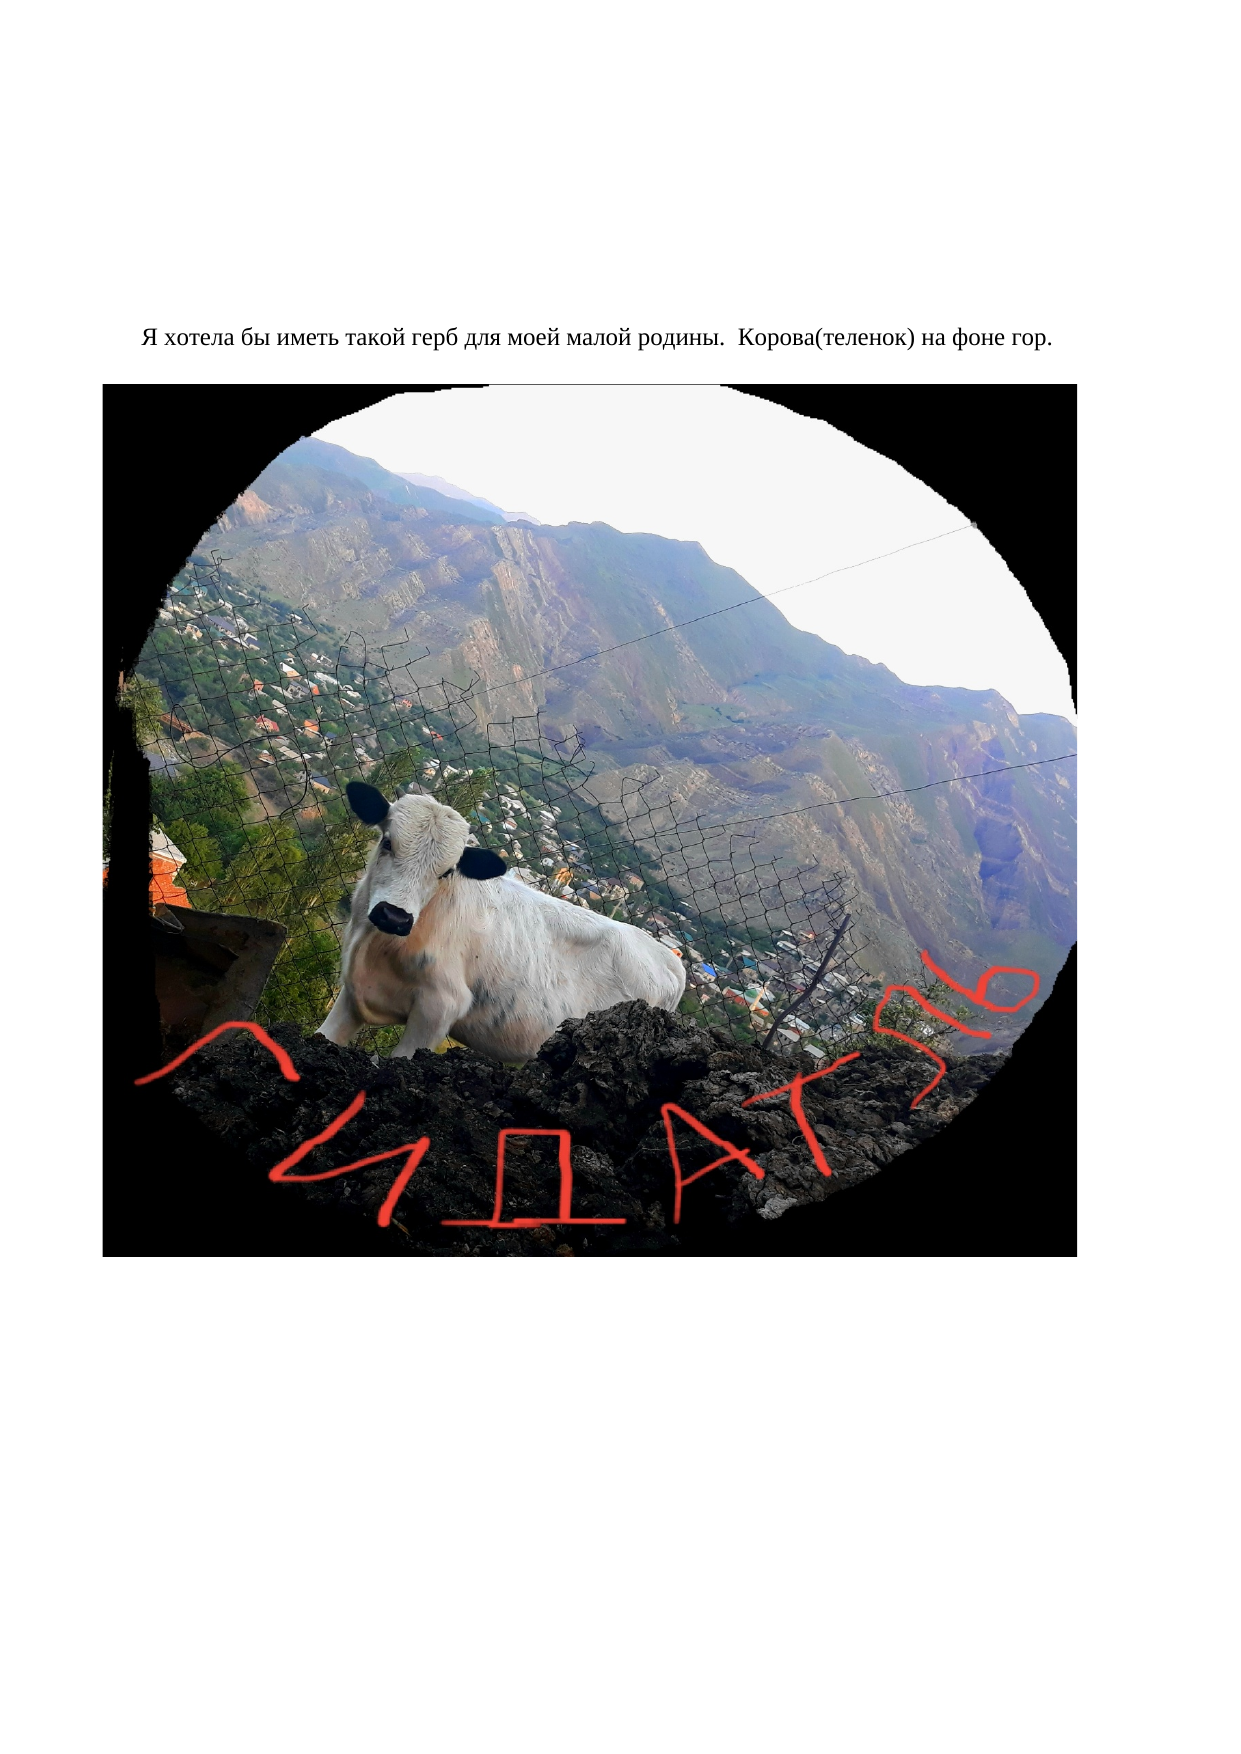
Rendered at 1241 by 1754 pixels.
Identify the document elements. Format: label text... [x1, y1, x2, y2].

text Я хотела бы иметь такой герб для моей малой родины. Корова(теленок) на фоне гор. [103, 322, 1152, 351]
picture [102, 384, 1078, 1257]
